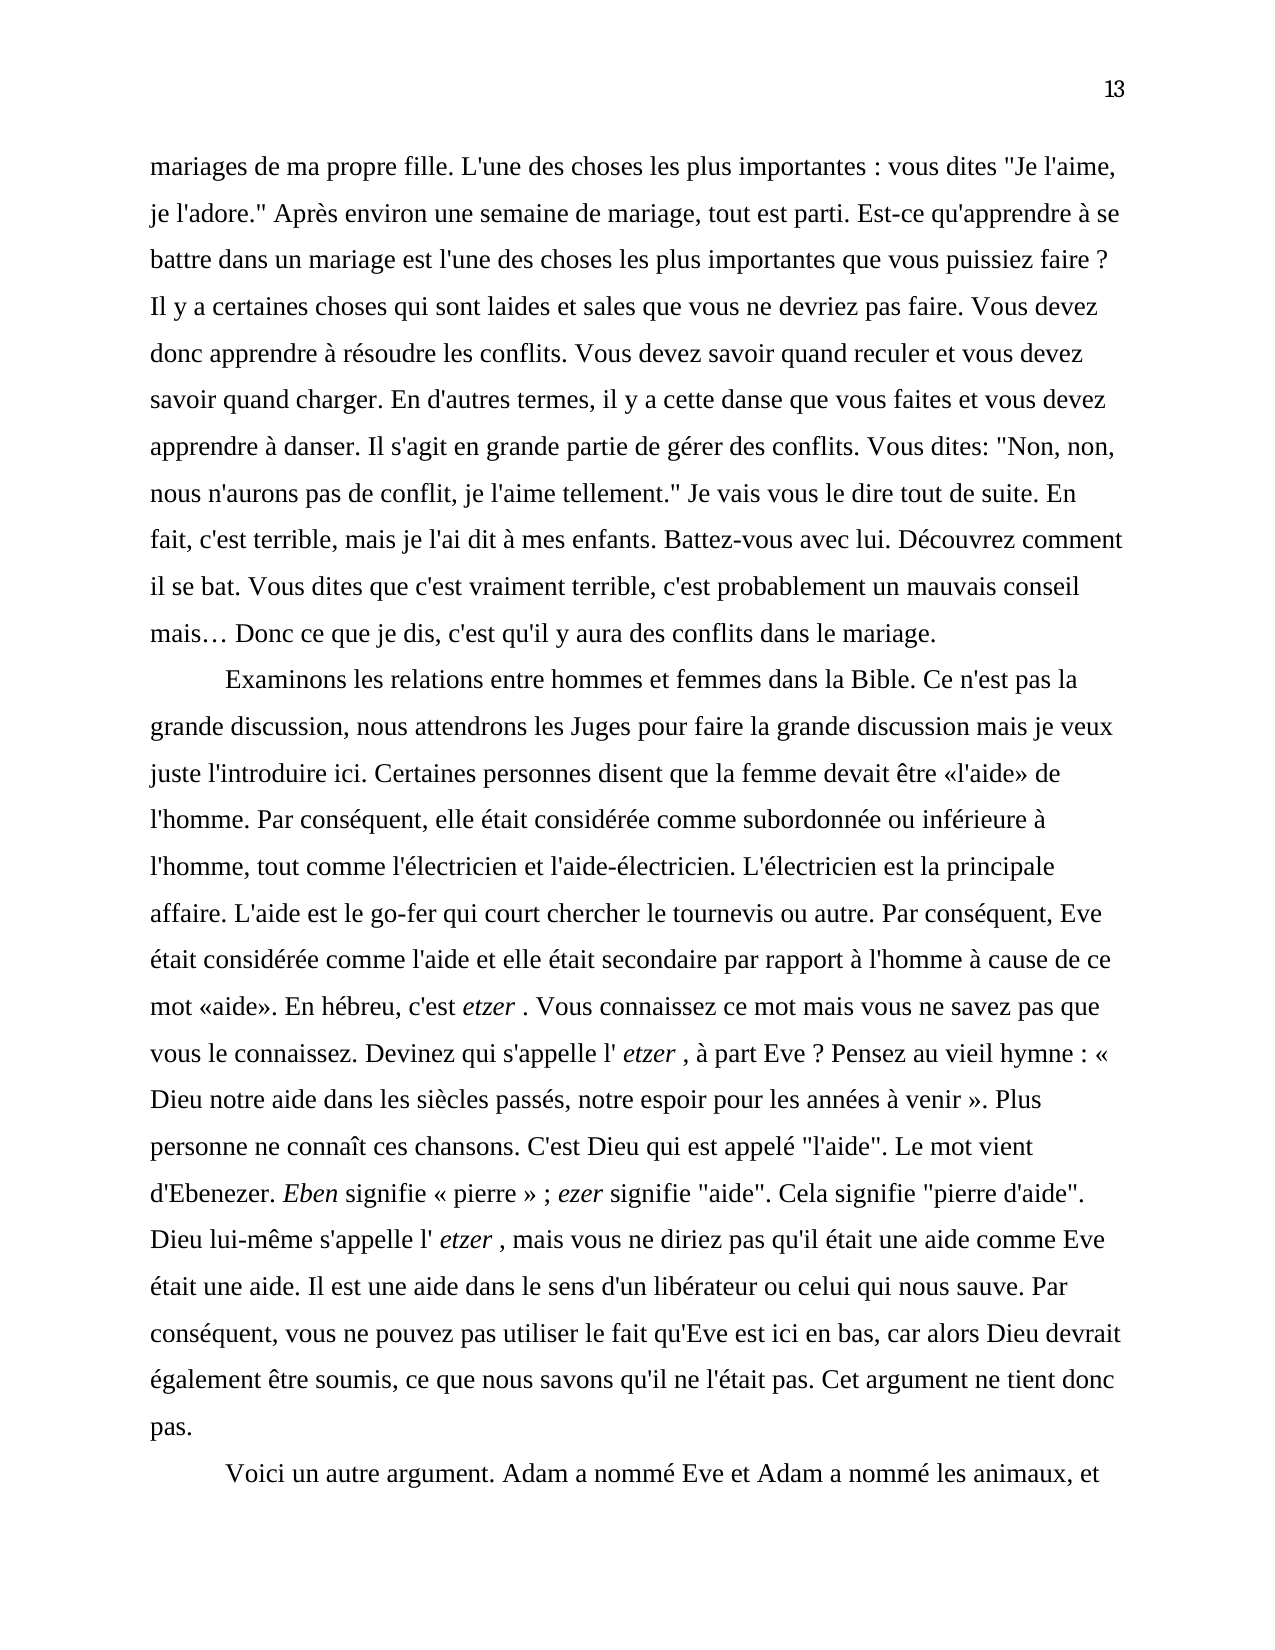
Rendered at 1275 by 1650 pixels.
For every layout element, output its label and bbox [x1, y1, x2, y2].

text [150, 150, 1125, 648]
text [150, 663, 1125, 1488]
